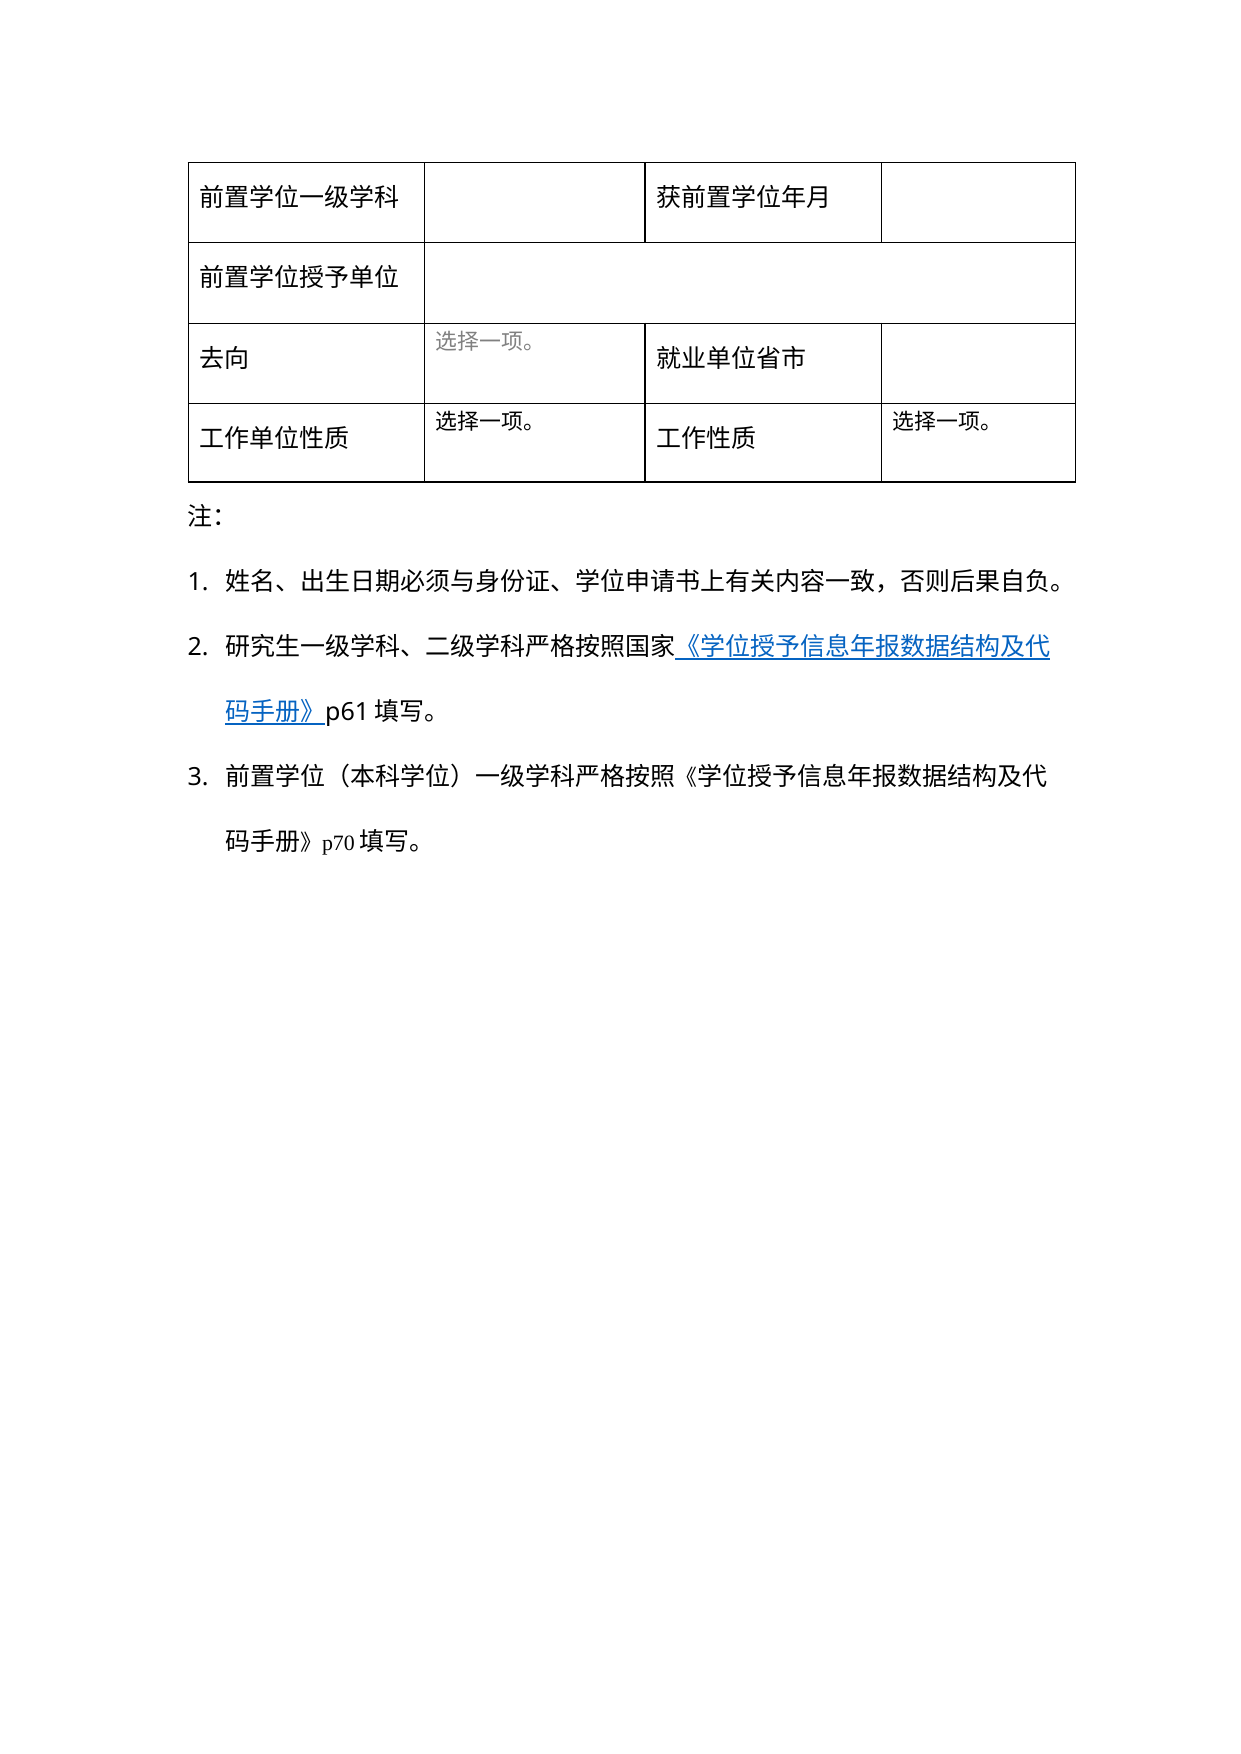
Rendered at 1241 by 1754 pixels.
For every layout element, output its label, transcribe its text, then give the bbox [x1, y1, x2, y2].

table_cell [882, 163, 1075, 242]
text 注： [187, 482, 1053, 547]
table_cell 就业单位省市 [646, 324, 881, 403]
table_cell 工作单位性质 [189, 404, 424, 481]
table_cell 去向 [189, 324, 424, 403]
table_cell 获前置学位年月 [646, 163, 881, 242]
table_cell [425, 163, 644, 242]
table_cell [425, 324, 644, 403]
table_cell [882, 324, 1075, 403]
list 研究生一级学科、二级学科严格按照国家《学位授予信息年报数据结构及代码手册》p61填写。 [187, 612, 1053, 742]
table_cell 工作性质 [646, 404, 881, 481]
list 姓名、出生日期必须与身份证、学位申请书上有关内容一致，否则后果自负。 [187, 547, 1053, 612]
table_cell 前置学位一级学科 [189, 163, 424, 242]
table_cell 前置学位授予单位 [189, 243, 424, 323]
list 前置学位（本科学位）一级学科严格按照《学位授予信息年报数据结构及代码手册》p70填写。 [187, 742, 1053, 872]
table_cell [425, 243, 1075, 323]
